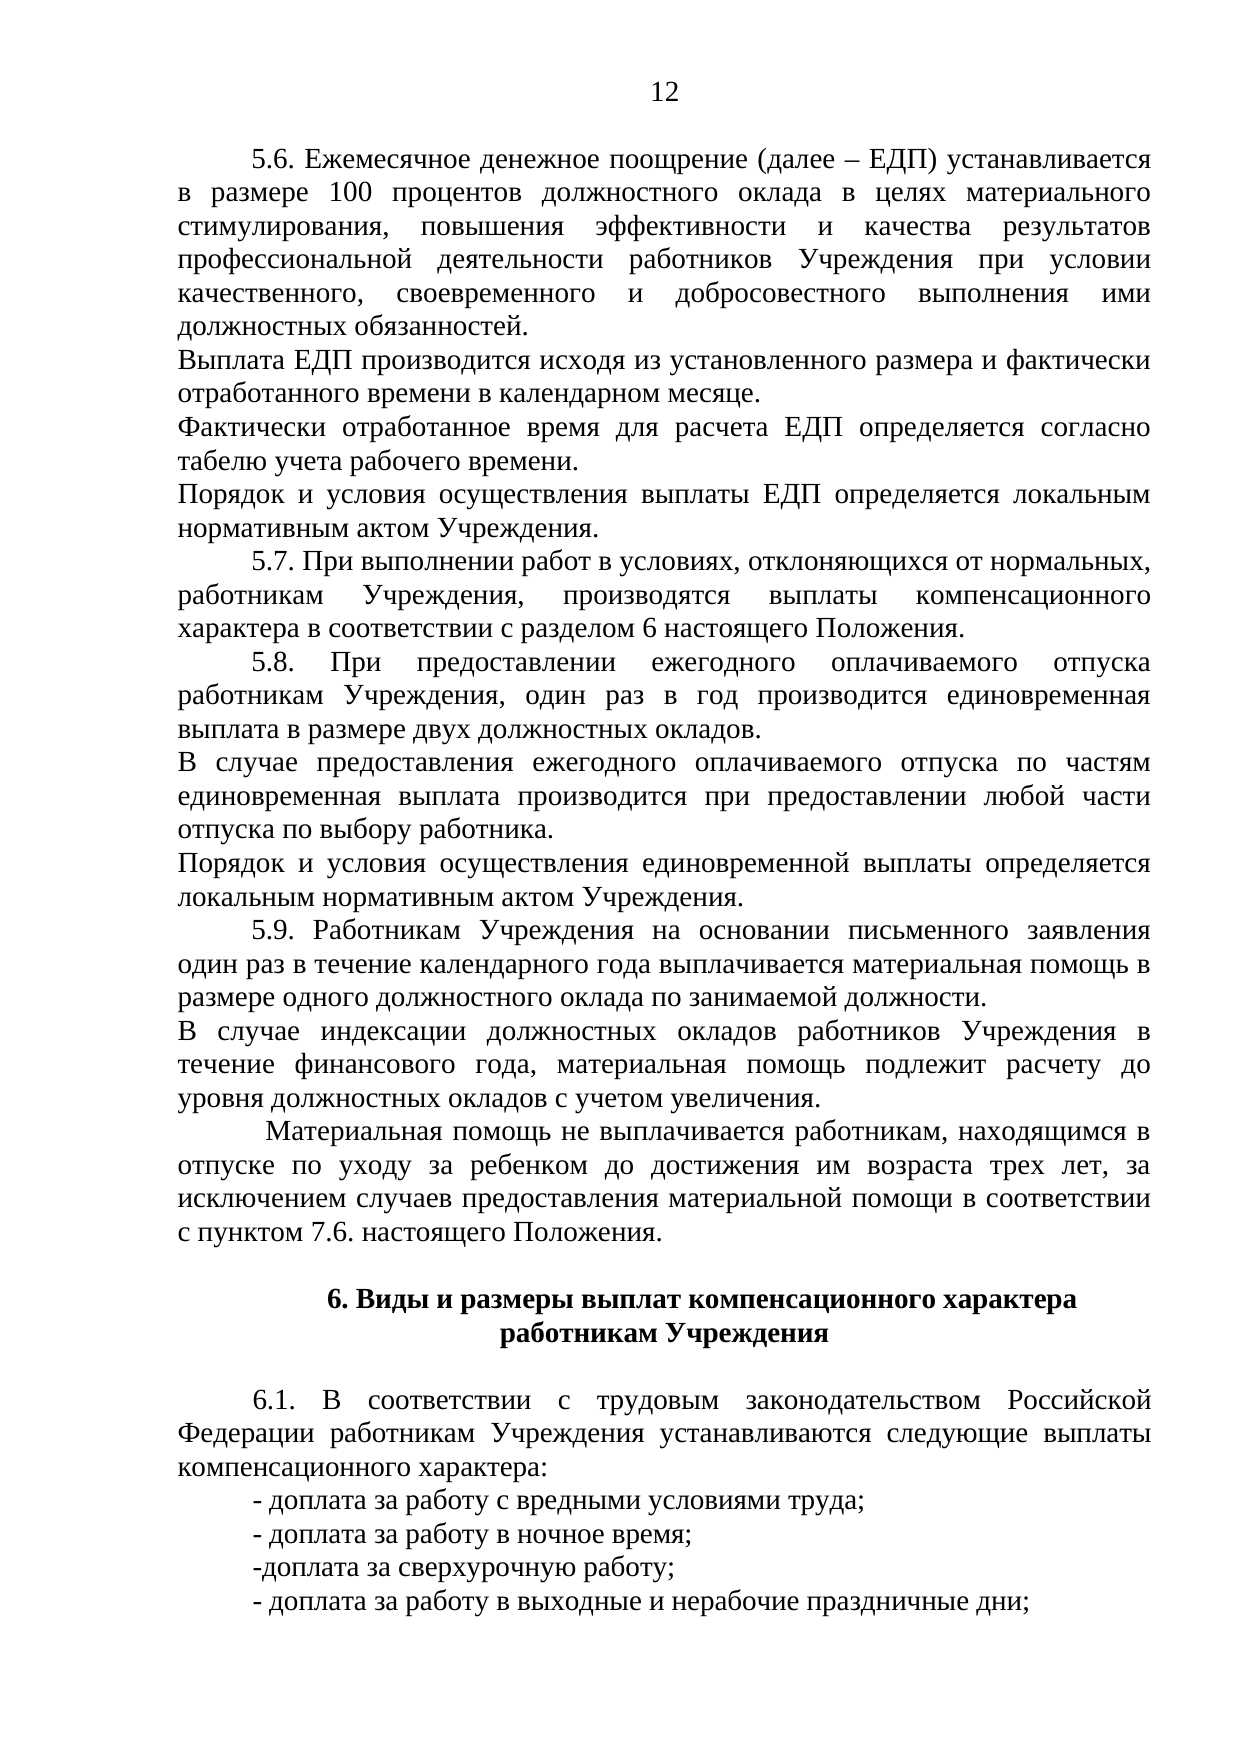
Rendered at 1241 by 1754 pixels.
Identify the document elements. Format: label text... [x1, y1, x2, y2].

text 5.7. При выполнении работ в условиях, отклоняющихся от нормальных, работникам Учреждения, производятся выплаты компенсационного характера в соответствии с разделом 6 настоящего Положения. [177, 543, 1152, 644]
text 6.1. В соответствии с трудовым законодательством Российской Федерации работникам Учреждения устанавливаются следующие выплаты компенсационного характера: [177, 1382, 1152, 1482]
text Порядок и условия осуществления единовременной выплаты определяется локальным нормативным актом Учреждения. [177, 845, 1152, 912]
text Порядок и условия осуществления выплаты ЕДП определяется локальным нормативным актом Учреждения. [177, 476, 1152, 543]
text - доплата за работу в выходные и нерабочие праздничные дни; [177, 1583, 1152, 1617]
text 5.9. Работникам Учреждения на основании письменного заявления один раз в течение календарного года выплачивается материальная помощь в размере одного должностного оклада по занимаемой должности. [177, 912, 1152, 1013]
text 6. Виды и размеры выплат компенсационного характера работникам Учреждения [177, 1281, 1152, 1348]
text - доплата за работу в ночное время; [177, 1516, 1152, 1549]
text Материальная помощь не выплачивается работникам, находящимся в отпуске по уходу за ребенком до достижения им возраста трех лет, за исключением случаев предоставления материальной помощи в соответствии с пунктом 7.6. настоящего Положения. [177, 1113, 1152, 1248]
text 5.6. Ежемесячное денежное поощрение (далее – ЕДП) устанавливается в размере 100 процентов должностного оклада в целях материального стимулирования, повышения эффективности и качества результатов профессиональной деятельности работников Учреждения при условии качественного, своевременного и добросовестного выполнения ими должностных обязанностей. [177, 141, 1152, 342]
text В случае индексации должностных окладов работников Учреждения в течение финансового года, материальная помощь подлежит расчету до уровня должностных окладов с учетом увеличения. [177, 1013, 1152, 1113]
text Выплата ЕДП производится исходя из установленного размера и фактически отработанного времени в календарном месяце. [177, 342, 1152, 409]
text Фактически отработанное время для расчета ЕДП определяется согласно табелю учета рабочего времени. [177, 409, 1152, 476]
text -доплата за сверхурочную работу; [177, 1549, 1152, 1583]
text В случае предоставления ежегодного оплачиваемого отпуска по частям единовременная выплата производится при предоставлении любой части отпуска по выбору работника. [177, 744, 1152, 845]
text 5.8. При предоставлении ежегодного оплачиваемого отпуска работникам Учреждения, один раз в год производится единовременная выплата в размере двух должностных окладов. [177, 644, 1152, 744]
text - доплата за работу с вредными условиями труда; [177, 1482, 1152, 1516]
